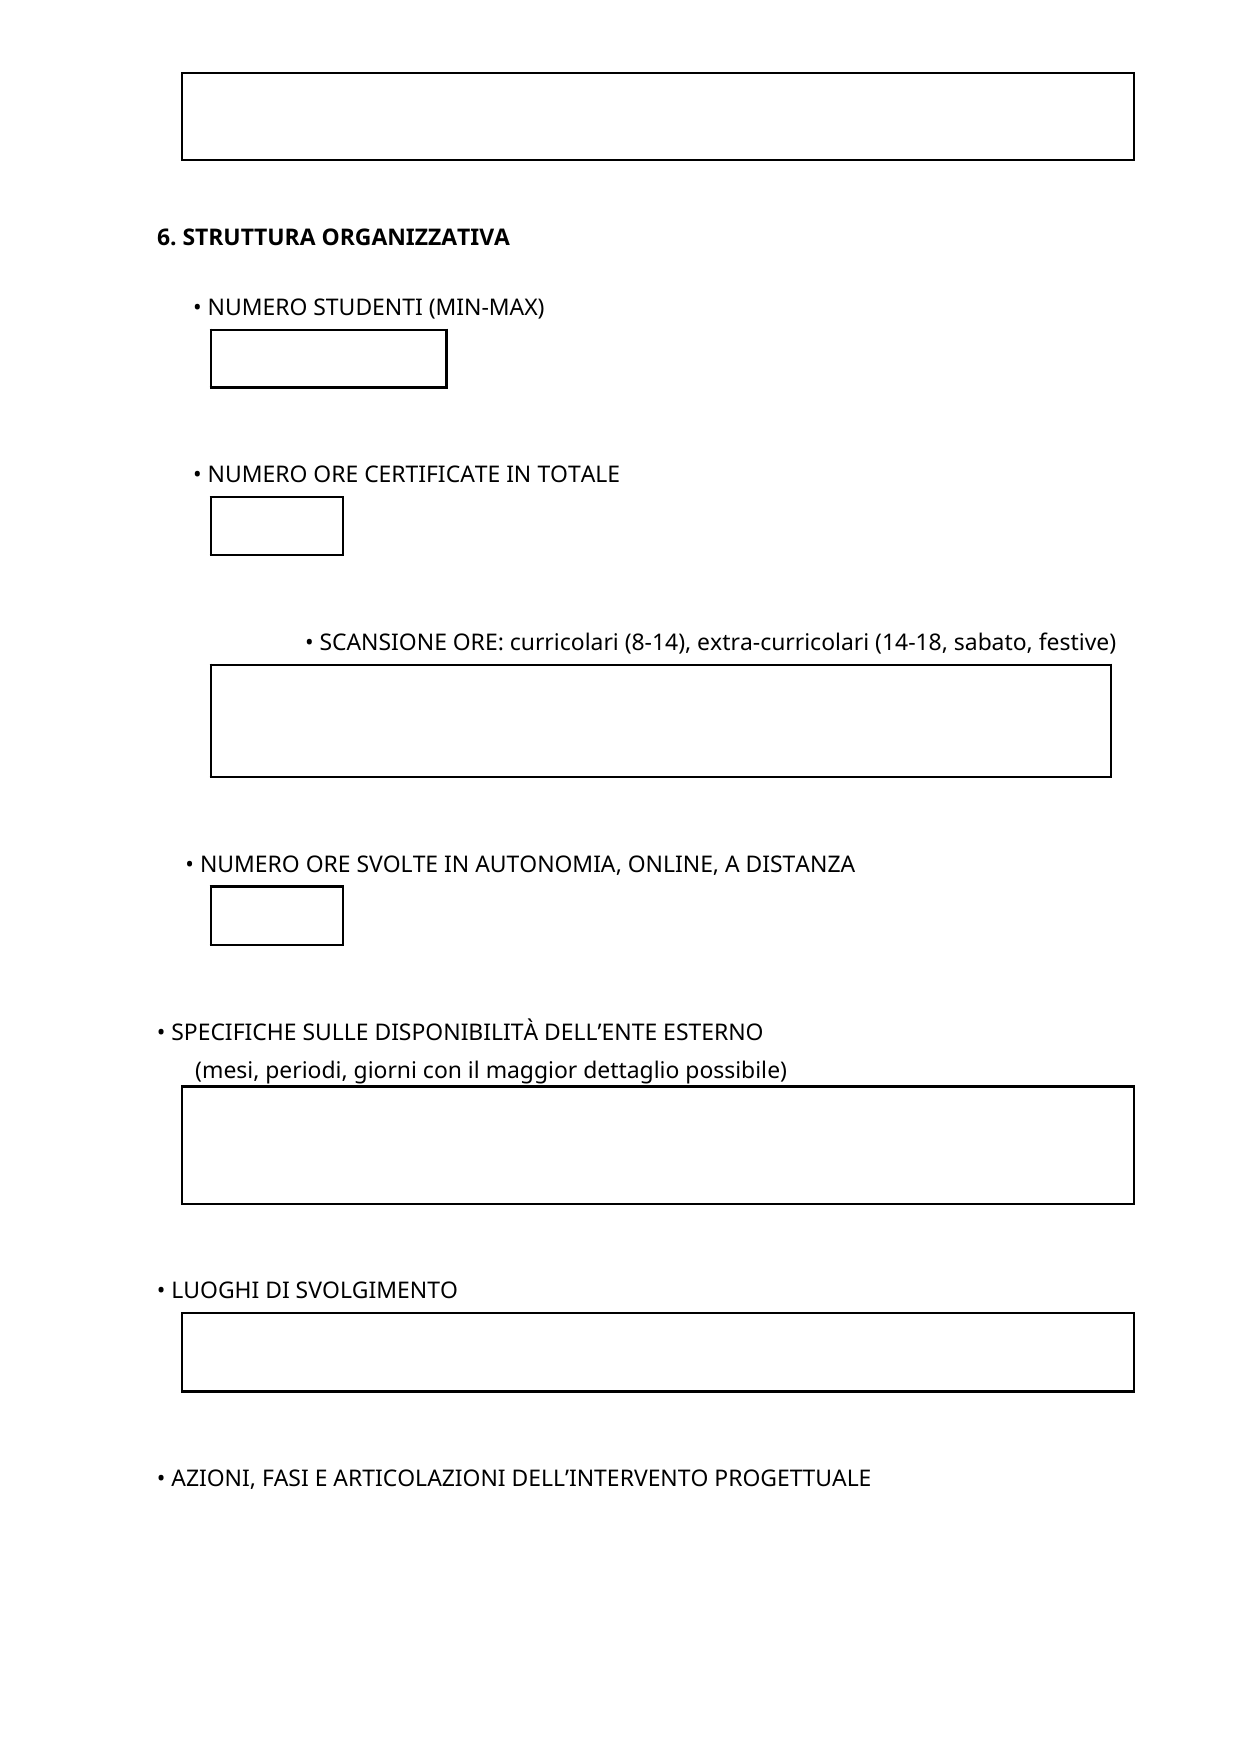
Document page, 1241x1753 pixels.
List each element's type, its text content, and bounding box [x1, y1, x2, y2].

table_header [212, 498, 342, 554]
text • LUOGHI DI SVOLGIMENTO [157, 1265, 1136, 1312]
text • NUMERO ORE CERTIFICATE IN TOTALE [193, 449, 1136, 496]
table_header [212, 888, 342, 943]
text (mesi, periodi, giorni con il maggior dettaglio possibile) [195, 1054, 1136, 1085]
table_header [183, 74, 1133, 159]
table_header [212, 331, 445, 386]
text • NUMERO STUDENTI (MIN-MAX) [193, 281, 1136, 328]
text • NUMERO ORE SVOLTE IN AUTONOMIA, ONLINE, A DISTANZA [185, 838, 1136, 885]
table_header [212, 666, 1110, 776]
table_header [183, 1088, 1133, 1202]
text • SCANSIONE ORE: curricolari (8-14), extra-curricolari (14-18, sabato, festive) [128, 616, 1116, 663]
table_header [183, 1314, 1133, 1390]
text • AZIONI, FASI E ARTICOLAZIONI DELL’INTERVENTO PROGETTUALE [157, 1453, 1136, 1500]
text • SPECIFICHE SULLE DISPONIBILITÀ DELL’ENTE ESTERNO [157, 1006, 1136, 1053]
text 6. STRUTTURA ORGANIZZATIVA [157, 221, 1136, 253]
